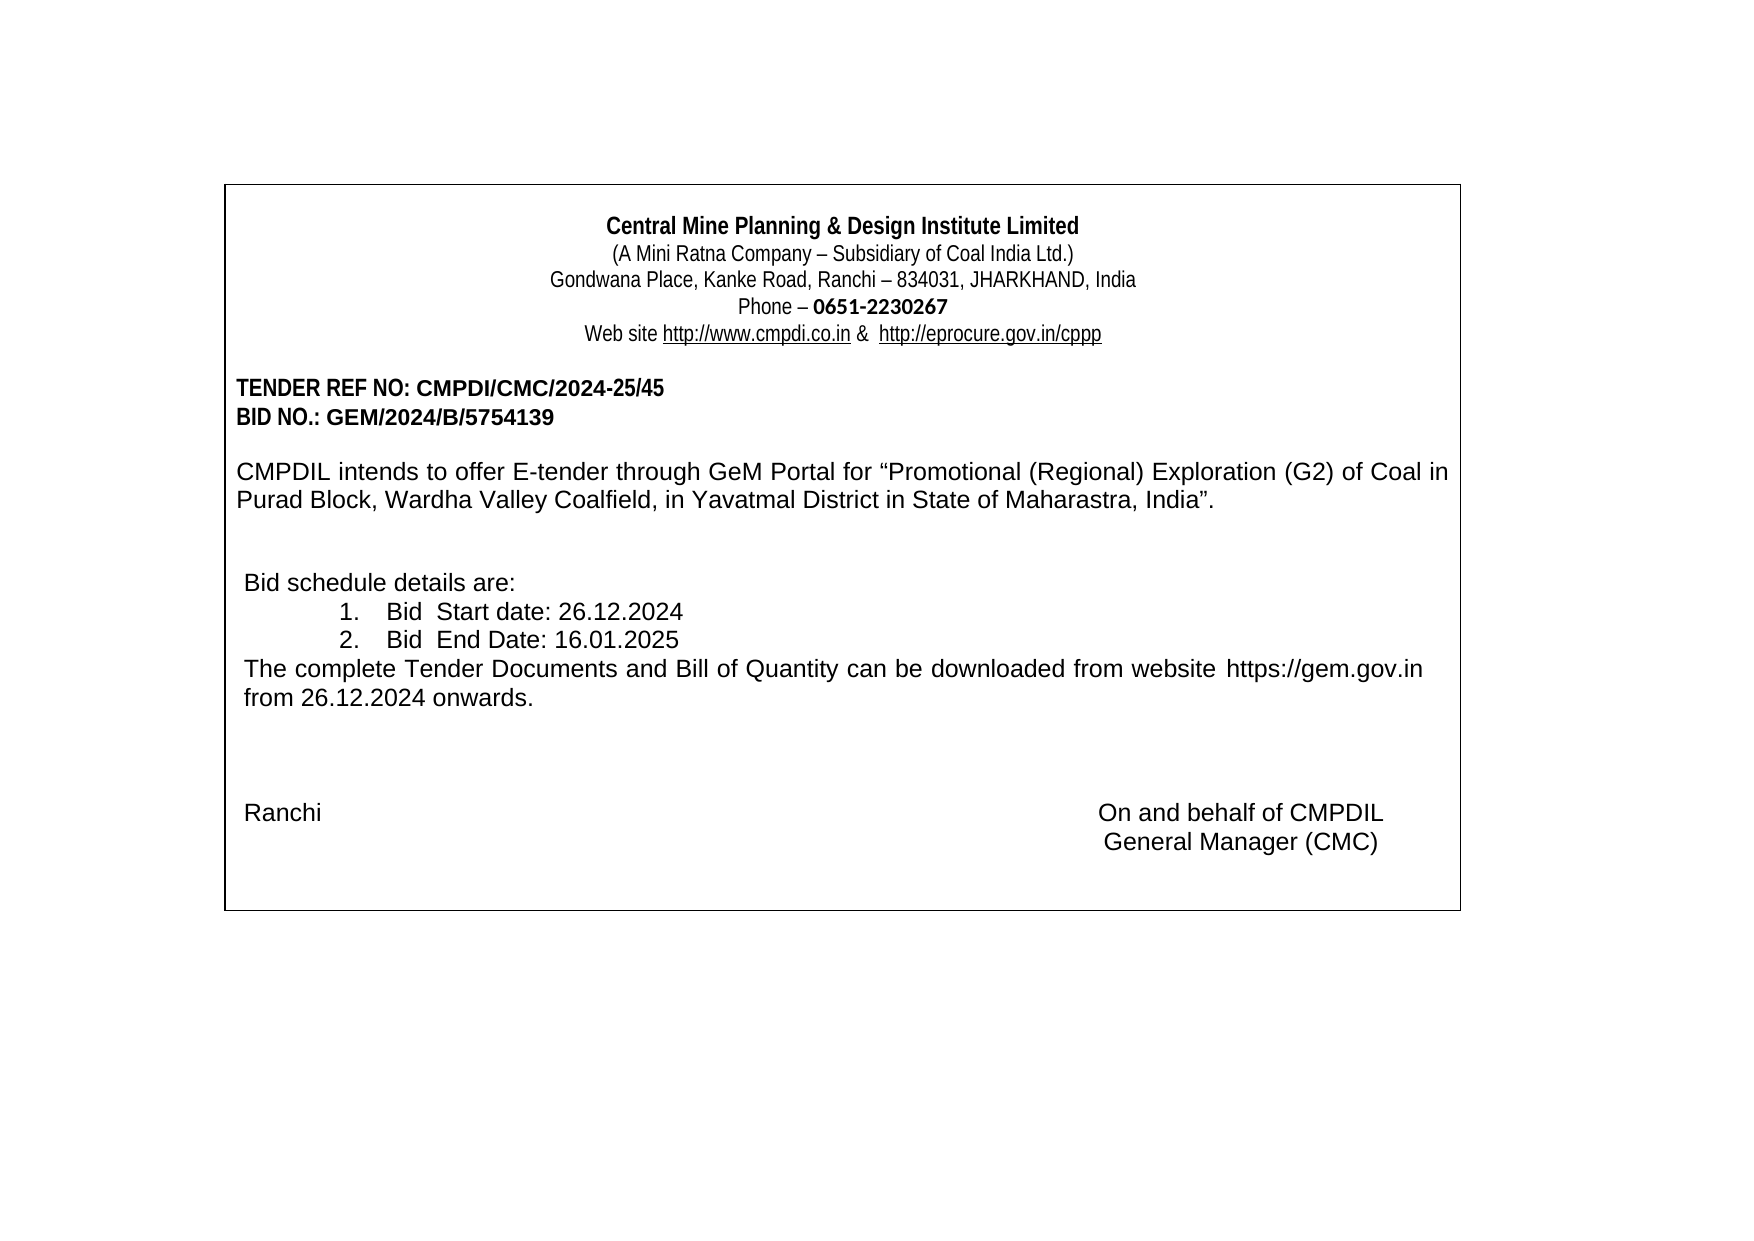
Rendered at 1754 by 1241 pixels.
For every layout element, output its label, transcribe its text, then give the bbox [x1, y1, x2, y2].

table_header Central Mine Planning & Design Institute Limited (A Mini Ratna Company – Subsidiary of Coal India Ltd.) Gondwana Place, Kanke Road, Ranchi – 834031, JHARKHAND, India Phone – 0651-2230267 Web site http://www.cmpdi.co.in & http://eprocure.gov.in/cppp TENDER REF NO: CMPDI/CMC/2024-25/45 BID NO.: GEM/2024/B/5754139 CMPDIL intends to offer E-tender through GeM Portal for “Promotional (Regional) Exploration (G2) of Coal in Purad Block, Wardha Valley Coalfield, in Yavatmal District in State of Maharastra, India”. Bid schedule details are: Bid Start date: 26.12.2024 Bid End Date: 16.01.2025 The complete Tender Documents and Bill of Quantity can be downloaded from website https://gem.gov.in from 26.12.2024 onwards. Ranchi On and behalf of CMPDIL General Manager (CMC) [226, 185, 1460, 910]
